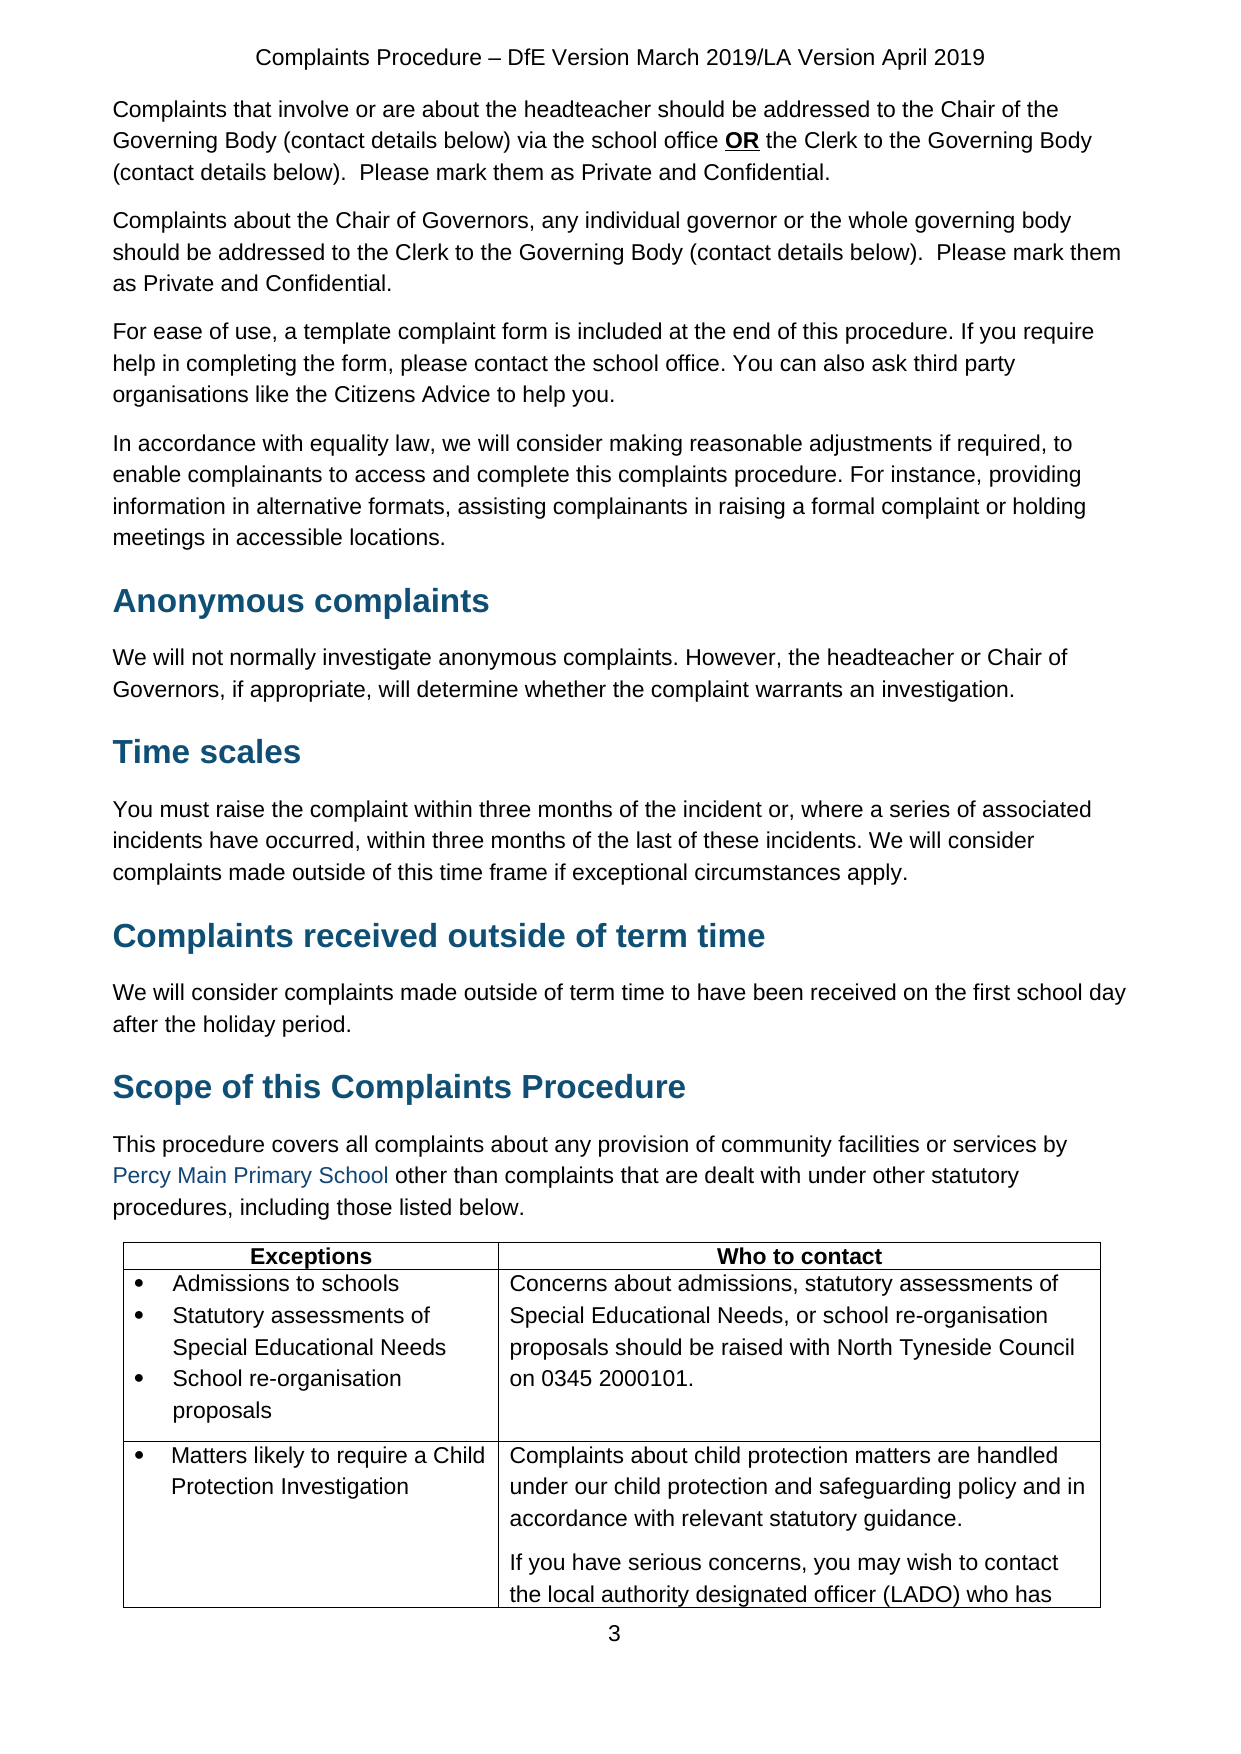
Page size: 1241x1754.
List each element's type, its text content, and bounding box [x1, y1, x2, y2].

table_cell Admissions to schools Statutory assessments of Special Educational Needs School re-organisation proposals [124, 1270, 498, 1441]
subtitle Scope of this Complaints Procedure [112, 1067, 1128, 1106]
text We will not normally investigate anonymous complaints. However, the headteacher or Chair of Governors, if appropriate, will determine whether the complaint warrants an investigation. [112, 644, 1128, 702]
text Complaints about the Chair of Governors, any individual governor or the whole governing body should be addressed to the Clerk to the Governing Body (contact details below). Please mark them as Private and Confidential. [112, 207, 1128, 296]
text Complaints that involve or are about the headteacher should be addressed to the Chair of the Governing Body (contact details below) via the school office or the Clerk to the Governing Body (contact details below). Please mark them as Private and Confidential. [112, 96, 1128, 185]
table_header Who to contact [499, 1243, 1100, 1269]
text This procedure covers all complaints about any provision of community facilities or services by Percy Main Primary School other than complaints that are dealt with under other statutory procedures, including those listed below. [112, 1131, 1128, 1220]
text In accordance with equality law, we will consider making reasonable adjustments if required, to enable complainants to access and complete this complaints procedure. For instance, providing information in alternative formats, assisting complainants in raising a formal complaint or holding meetings in accessible locations. [112, 430, 1128, 551]
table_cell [124, 1442, 498, 1607]
text For ease of use, a template complaint form is included at the end of this procedure. If you require help in completing the form, please contact the school office. You can also ask third party organisations like the Citizens Advice to help you. [112, 318, 1128, 408]
text You must raise the complaint within three months of the incident or, where a series of associated incidents have occurred, within three months of the last of these incidents. We will consider complaints made outside of this time frame if exceptional circumstances apply. [112, 796, 1128, 885]
subtitle Time scales [112, 732, 1128, 771]
text We will consider complaints made outside of term time to have been received on the first school day after the holiday period. [112, 979, 1128, 1037]
subtitle Complaints received outside of term time [112, 916, 1128, 954]
table_header Exceptions [124, 1243, 498, 1269]
table_cell Concerns about admissions, statutory assessments of Special Educational Needs, or school re-organisation proposals should be raised with North Tyneside Council on 0345 2000101. [499, 1270, 1100, 1441]
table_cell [499, 1442, 1100, 1607]
subtitle Anonymous complaints [112, 581, 1128, 619]
